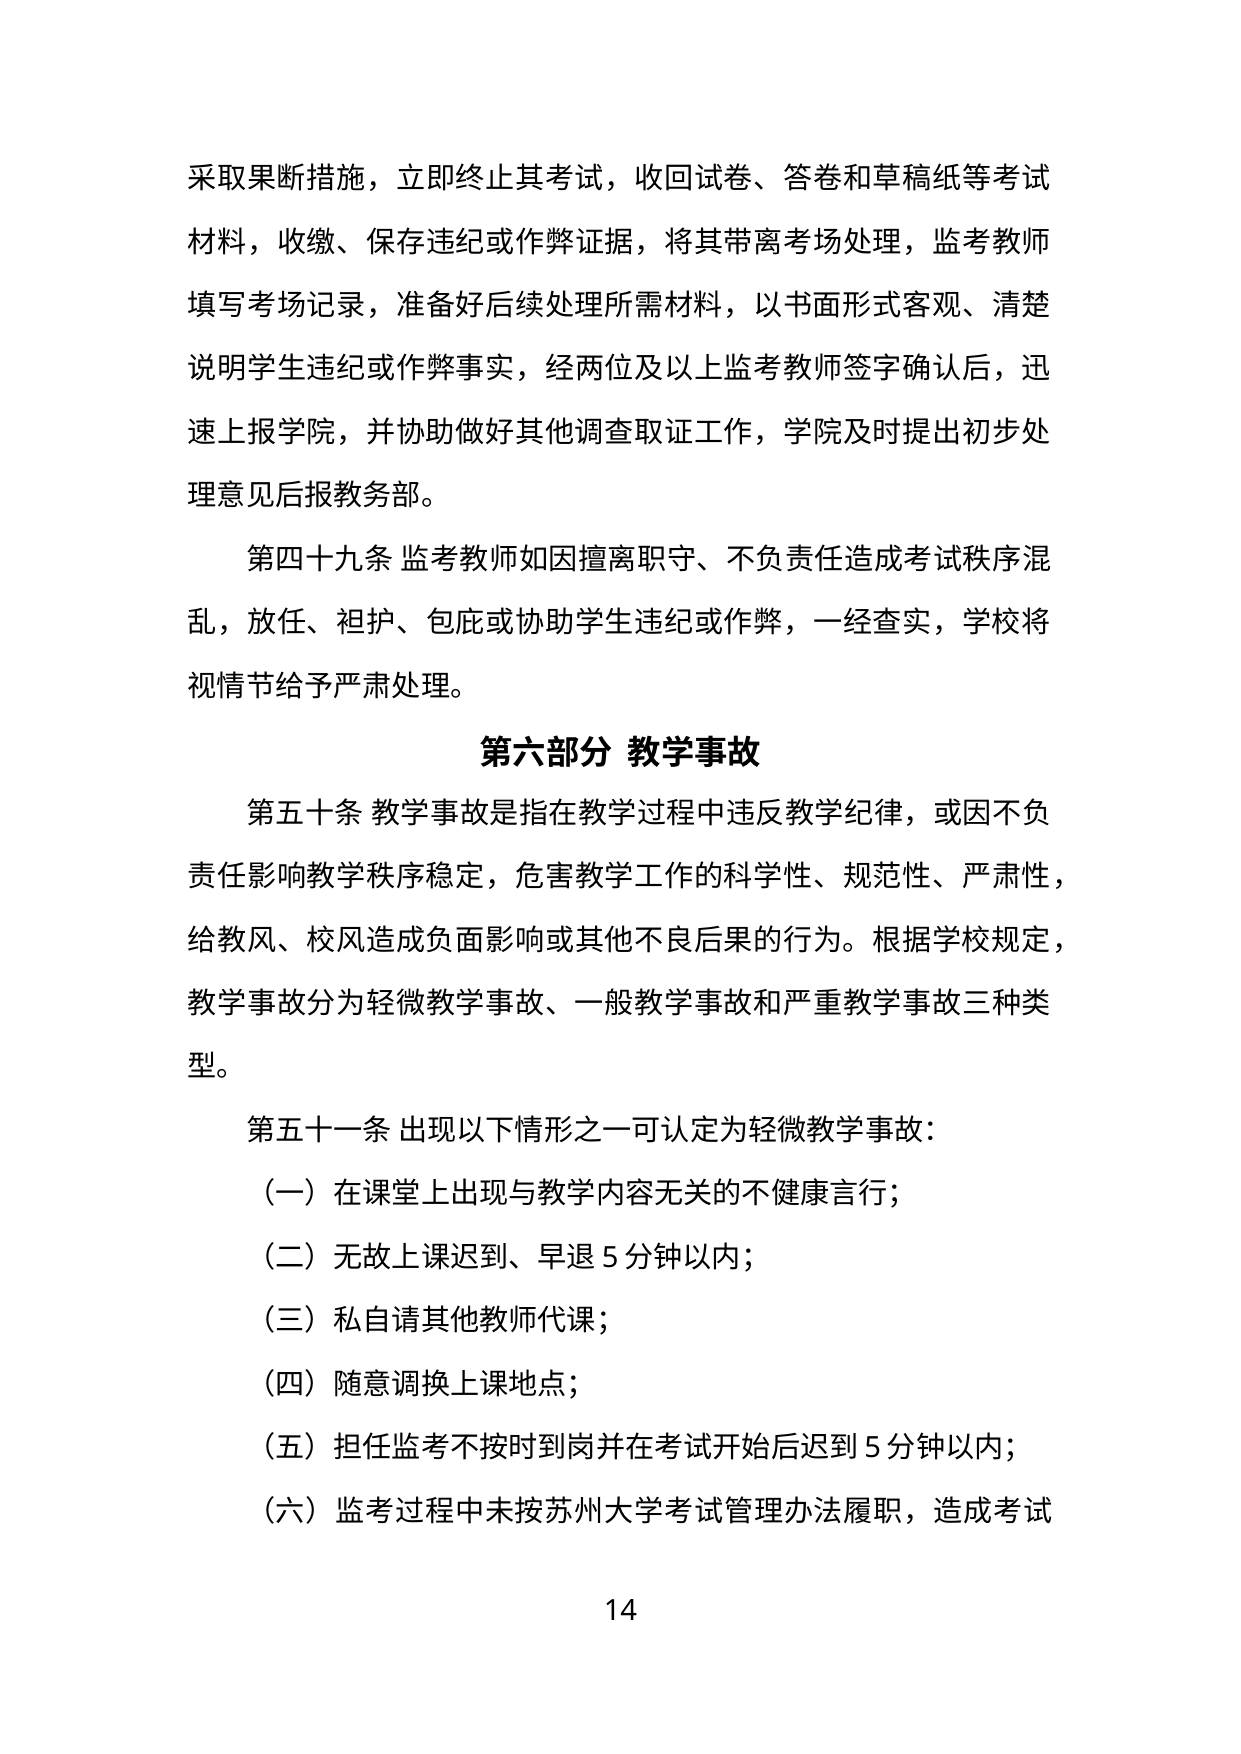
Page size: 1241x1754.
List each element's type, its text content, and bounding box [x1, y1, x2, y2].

text （四）随意调换上课地点； [187, 1360, 1053, 1403]
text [187, 155, 1053, 514]
text （二）无故上课迟到、早退5分钟以内； [187, 1233, 1053, 1276]
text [187, 1487, 1053, 1529]
text 第五十一条 出现以下情形之一可认定为轻微教学事故： [187, 1106, 1053, 1149]
text 第六部分 教学事故 [187, 726, 1053, 774]
text （一）在课堂上出现与教学内容无关的不健康言行； [187, 1170, 1053, 1212]
text 第四十九条 监考教师如因擅离职守、不负责任造成考试秩序混乱，放任、袒护、包庇或协助学生违纪或作弊，一经查实，学校将视情节给予严肃处理。 [187, 535, 1053, 704]
text （五）担任监考不按时到岗并在考试开始后迟到5分钟以内； [187, 1424, 1053, 1466]
text 第五十条 教学事故是指在教学过程中违反教学纪律，或因不负责任影响教学秩序稳定，危害教学工作的科学性、规范性、严肃性，给教风、校风造成负面影响或其他不良后果的行为。根据学校规定，教学事故分为轻微教学事故、一般教学事故和严重教学事故三种类型。 [187, 789, 1053, 1085]
text （三）私自请其他教师代课； [187, 1297, 1053, 1339]
